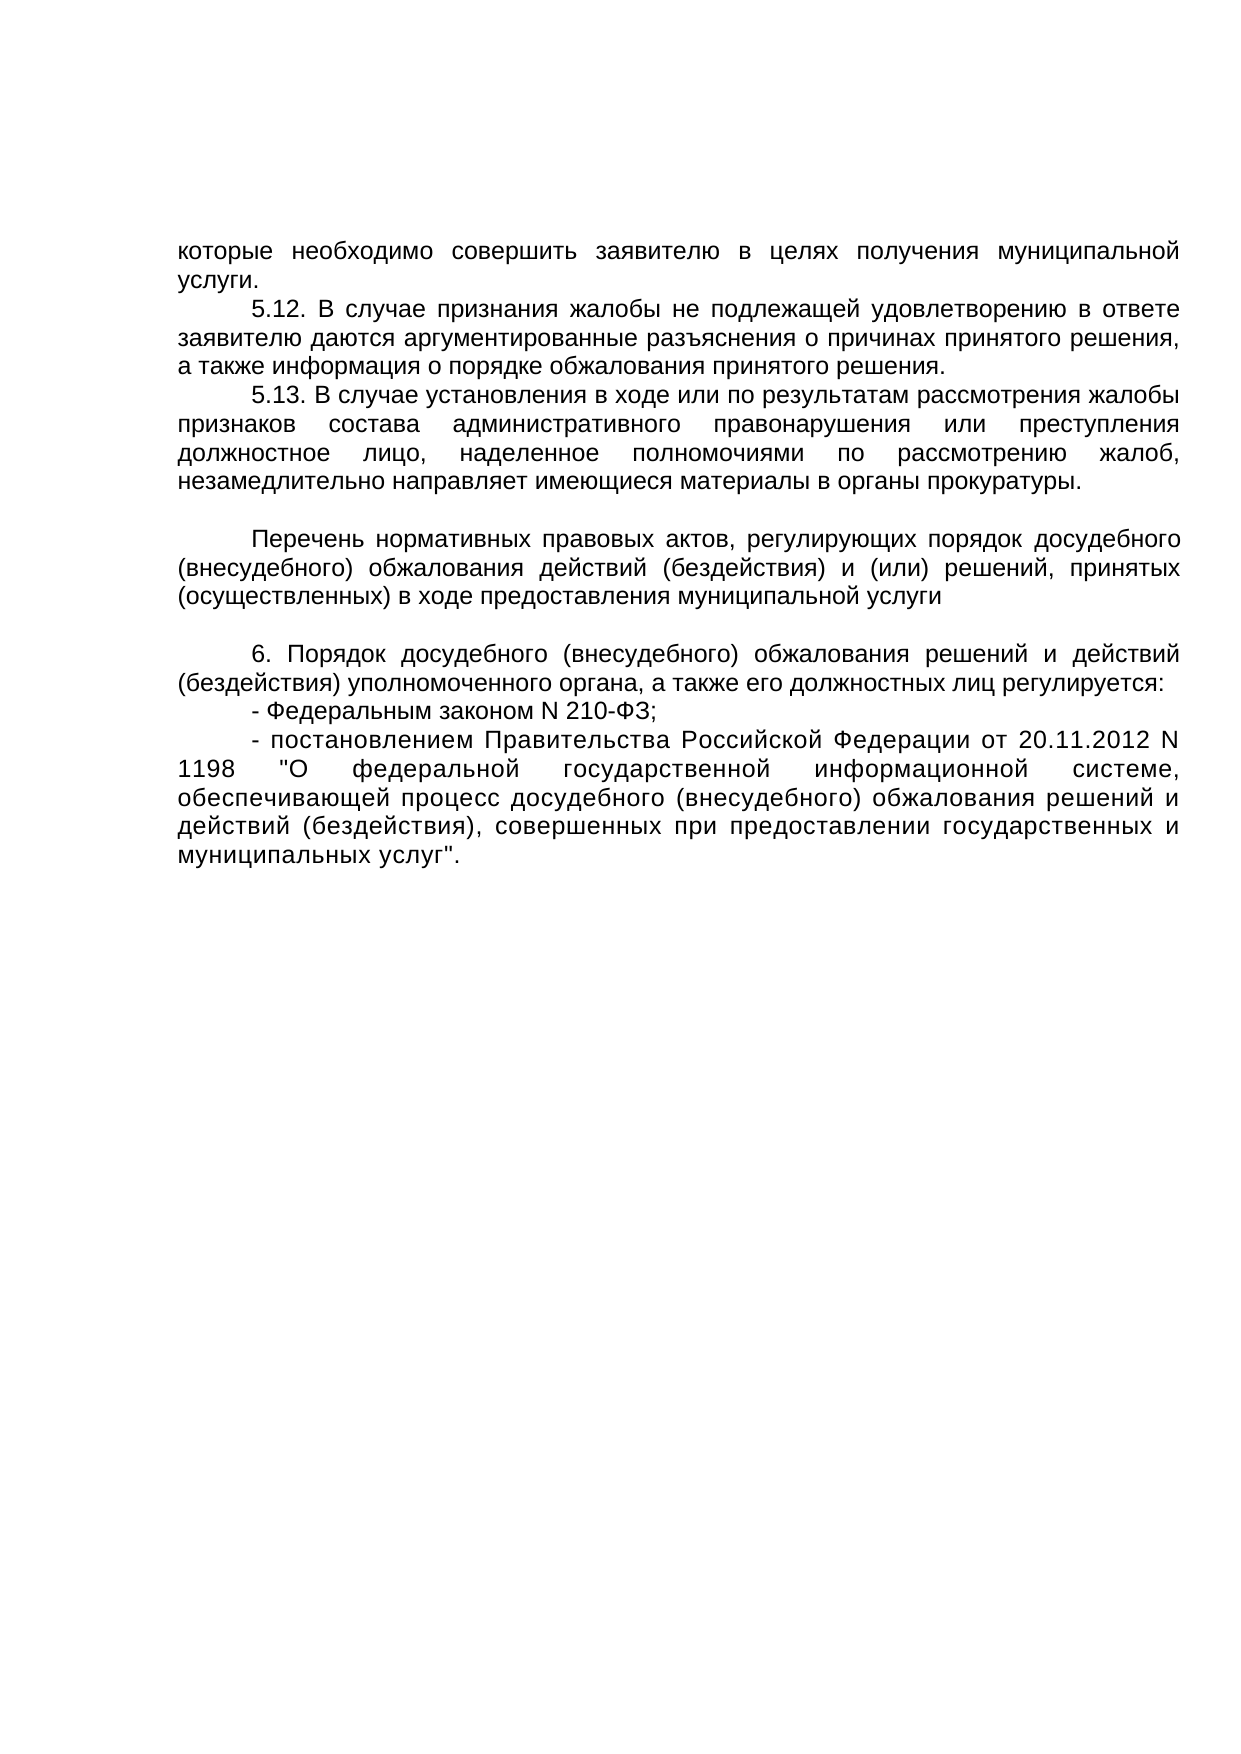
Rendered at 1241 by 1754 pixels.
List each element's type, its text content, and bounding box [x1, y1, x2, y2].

text - постановлением Правительства Российской Федерации от 20.11.2012 N 1198 "О федеральной государственной информационной системе, обеспечивающей процесс досудебного (внесудебного) обжалования решений и действий (бездействия), совершенных при предоставлении государственных и муниципальных услуг". [177, 725, 1181, 869]
text 5.13. В случае установления в ходе или по результатам рассмотрения жалобы признаков состава административного правонарушения или преступления должностное лицо, наделенное полномочиями по рассмотрению жалоб, незамедлительно направляет имеющиеся материалы в органы прокуратуры. [177, 380, 1181, 495]
subtitle Перечень нормативных правовых актов, регулирующих порядок досудебного (внесудебного) обжалования действий (бездействия) и (или) решений, принятых (осуществленных) в ходе предоставления муниципальной услуги [177, 524, 1181, 610]
text 5.12. В случае признания жалобы не подлежащей удовлетворению в ответе заявителю даются аргументированные разъяснения о причинах принятого решения, а также информация о порядке обжалования принятого решения. [177, 294, 1181, 380]
text 6. Порядок досудебного (внесудебного) обжалования решений и действий (бездействия) уполномоченного органа, а также его должностных лиц регулируется: [177, 639, 1181, 696]
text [177, 236, 1181, 294]
text - Федеральным законом N 210-ФЗ; [177, 696, 1181, 725]
